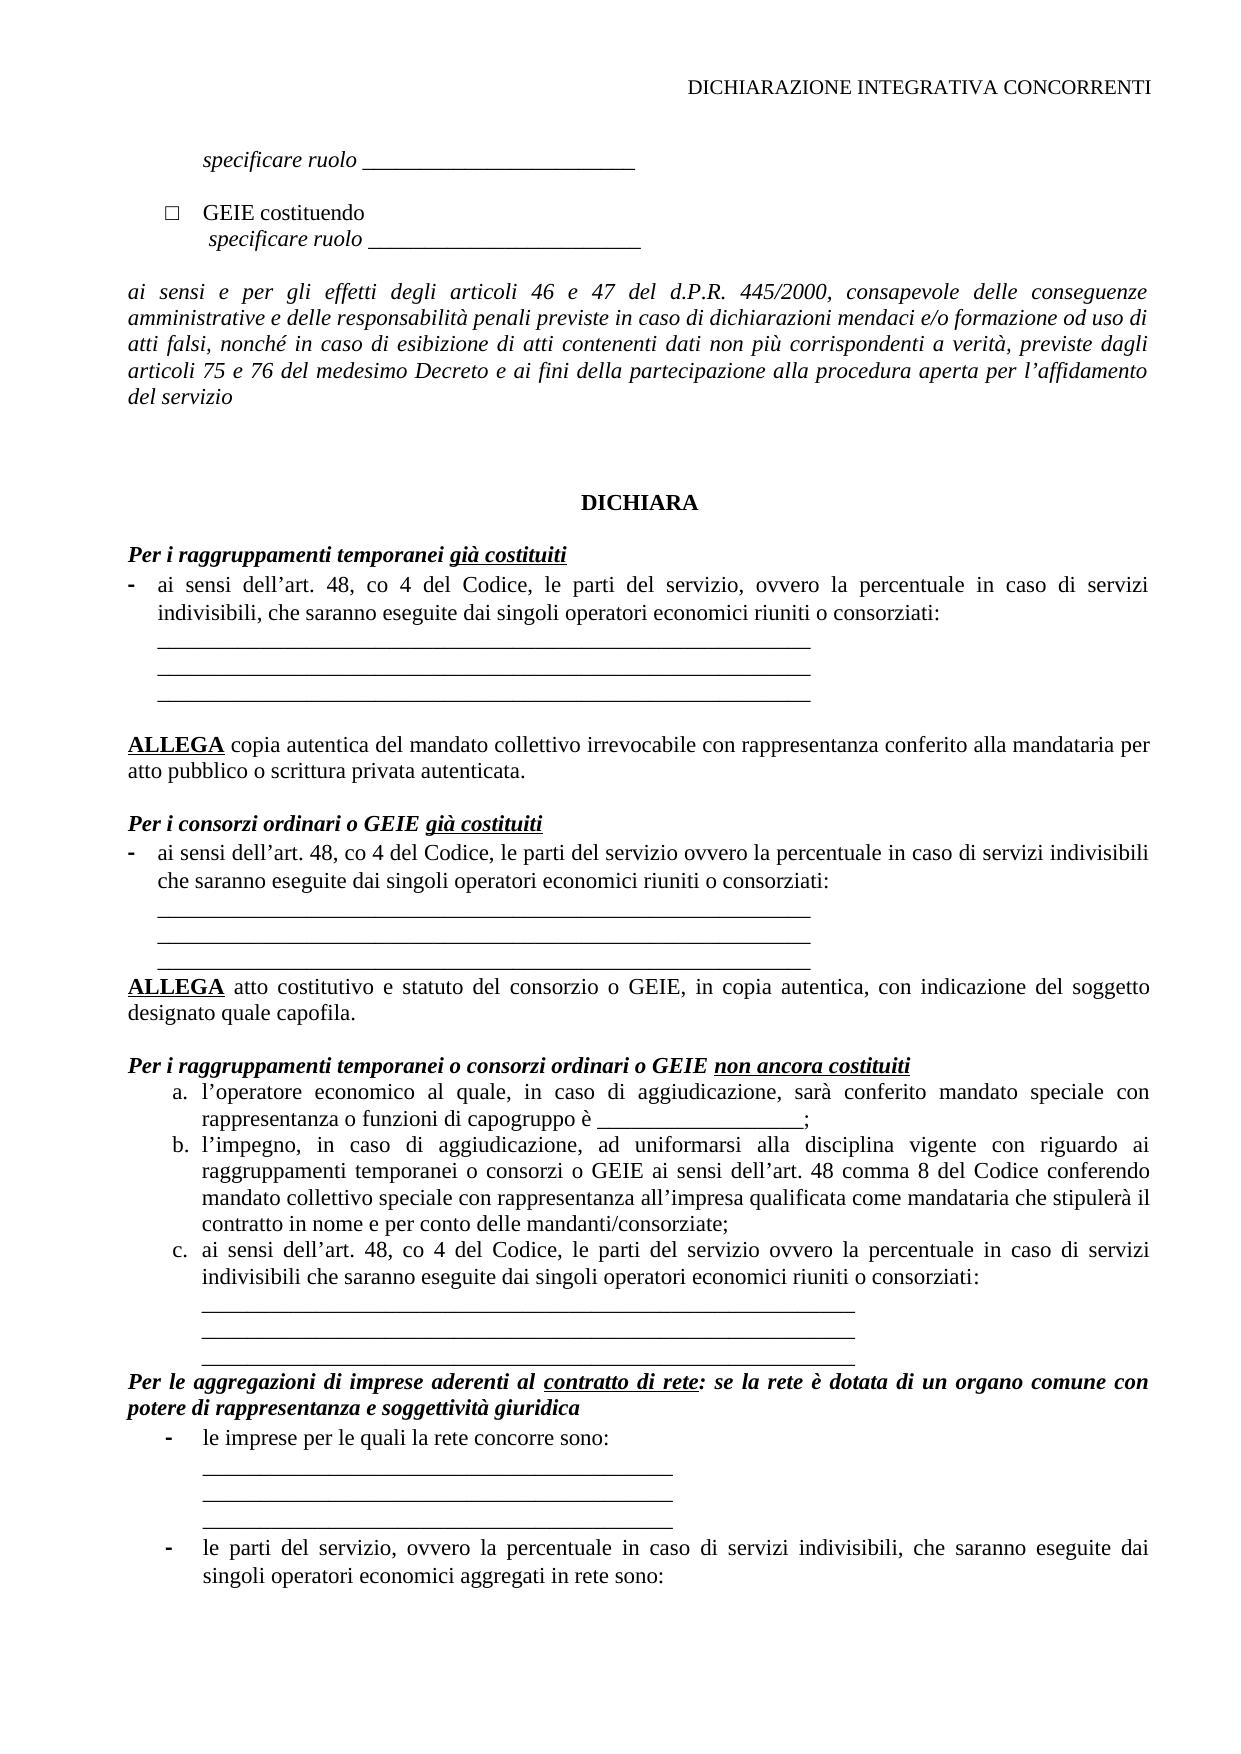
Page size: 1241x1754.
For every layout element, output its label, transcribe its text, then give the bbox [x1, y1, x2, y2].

text _________________________________________________________ [157, 625, 1151, 652]
text _________________________________________________________ [157, 1315, 1151, 1342]
list _________________________________________ [203, 1478, 1151, 1505]
text ALLEGA atto costitutivo e statuto del consorzio o GEIE, in copia autentica, con indicazione del soggetto designato quale capofila. [128, 973, 1151, 1026]
text Per i raggruppamenti temporanei o consorzi ordinari o GEIE non ancora costituiti [128, 1052, 1151, 1078]
list l’impegno, in caso di aggiudicazione, ad uniformarsi alla disciplina vigente con riguardo ai raggruppamenti temporanei o consorzi o GEIE ai sensi dell’art. 48 comma 8 del Codice conferendo mandato collettivo speciale con rappresentanza all’impresa qualificata come mandataria che stipulerà il contratto in nome e per conto delle mandanti/consorziate; [172, 1131, 1151, 1236]
text _________________________________________________________ [157, 920, 1151, 946]
list ai sensi dell’art. 48, co 4 del Codice, le parti del servizio ovvero la percentuale in caso di servizi indivisibili che saranno eseguite dai singoli operatori economici riuniti o consorziati: [128, 836, 1151, 894]
text specificare ruolo ________________________ [165, 225, 1151, 251]
text _________________________________________________________ [157, 652, 1151, 678]
list ai sensi dell’art. 48, co 4 del Codice, le parti del servizio, ovvero la percentuale in caso di servizi indivisibili, che saranno eseguite dai singoli operatori economici riuniti o consorziati: [128, 568, 1151, 625]
text _________________________________________________________ [157, 894, 1151, 920]
text _________________________________________________________ [157, 1289, 1151, 1315]
list ai sensi dell’art. 48, co 4 del Codice, le parti del servizio ovvero la percentuale in caso di servizi indivisibili che saranno eseguite dai singoli operatori economici riuniti o consorziati: [172, 1236, 1151, 1289]
text ai sensi e per gli effetti degli articoli 46 e 47 del d.P.R. 445/2000, consapevole delle conseguenze amministrative e delle responsabilità penali previste in caso di dichiarazioni mendaci e/o formazione od uso di atti falsi, nonché in caso di esibizione di atti contenenti dati non più corrispondenti a verità, previste dagli articoli 75 e 76 del medesimo Decreto e ai fini della partecipazione alla procedura aperta per l’affidamento del servizio [128, 278, 1151, 409]
list l’operatore economico al quale, in caso di aggiudicazione, sarà conferito mandato speciale con rappresentanza o funzioni di capogruppo è __________________; [172, 1078, 1151, 1131]
text specificare ruolo ________________________ [165, 146, 1151, 172]
text Per i consorzi ordinari o GEIE già costituiti [128, 810, 1151, 836]
text Per i raggruppamenti temporanei già costituiti [128, 541, 1151, 568]
text ALLEGA copia autentica del mandato collettivo irrevocabile con rappresentanza conferito alla mandataria per atto pubblico o scrittura privata autenticata. [128, 731, 1151, 783]
text Per le aggregazioni di imprese aderenti al contratto di rete: se la rete è dotata di un organo comune con potere di rappresentanza e soggettività giuridica [128, 1368, 1151, 1421]
list GEIE costituendo [165, 199, 1151, 225]
list _________________________________________ [203, 1452, 1151, 1478]
list le parti del servizio, ovvero la percentuale in caso di servizi indivisibili, che saranno eseguite dai singoli operatori economici aggregati in rete sono: [165, 1531, 1151, 1589]
text _________________________________________________________ [157, 1342, 1151, 1368]
text DICHIARA [128, 489, 1151, 515]
text _________________________________________________________ [157, 678, 1151, 704]
text _________________________________________________________ [157, 946, 1151, 973]
list _________________________________________ [203, 1505, 1151, 1531]
list le imprese per le quali la rete concorre sono: [165, 1421, 1151, 1452]
